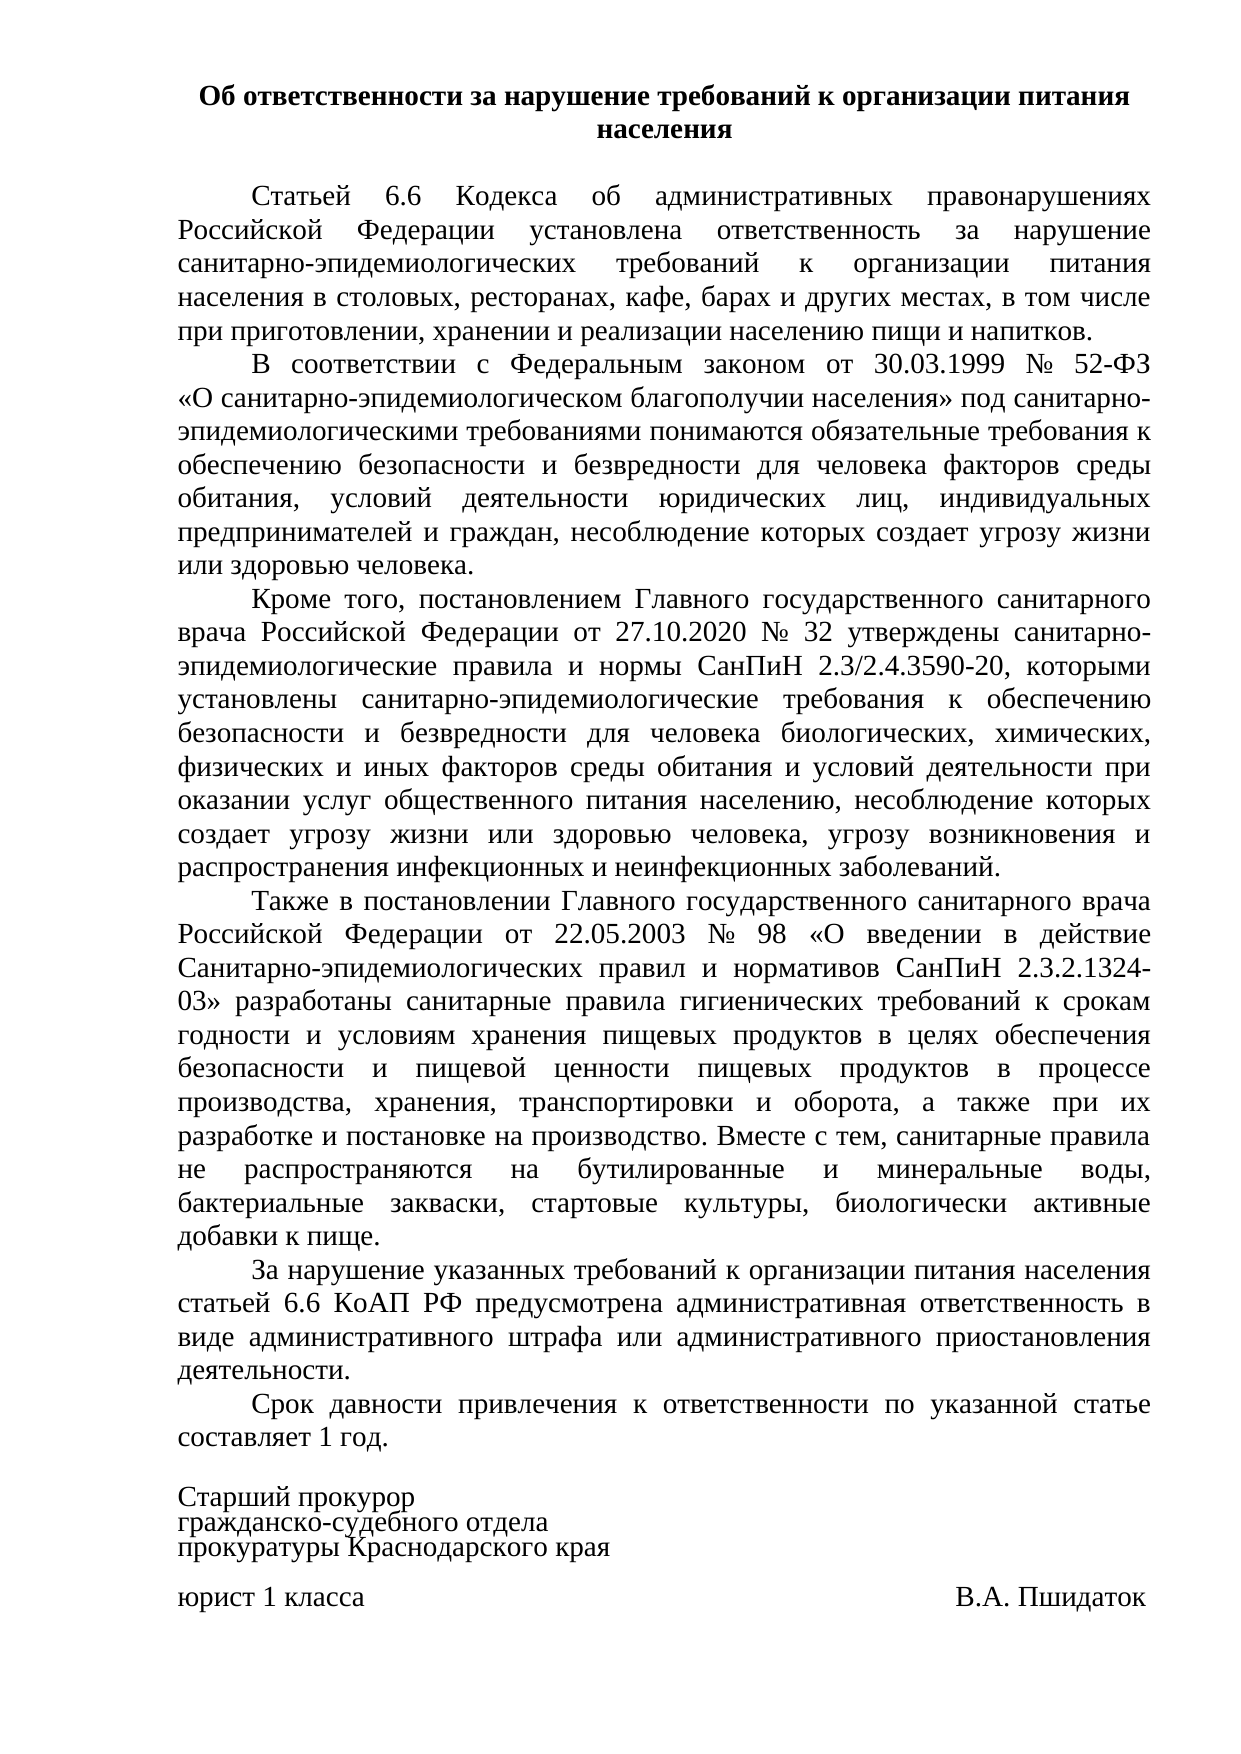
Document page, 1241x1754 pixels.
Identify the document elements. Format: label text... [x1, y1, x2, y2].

text За нарушение указанных требований к организации питания населения статьей 6.6 КоАП РФ предусмотрена административная ответственность в виде административного штрафа или административного приостановления деятельности. [177, 1252, 1152, 1386]
text прокуратуры Краснодарского края [177, 1537, 1152, 1562]
text Кроме того, постановлением Главного государственного санитарного врача Российской Федерации от 27.10.2020 № 32 утверждены санитарно-эпидемиологические правила и нормы СанПиН 2.3/2.4.3590-20, которыми установлены санитарно-эпидемиологические требования к обеспечению безопасности и безвредности для человека биологических, химических, физических и иных факторов среды обитания и условий деятельности при оказании услуг общественного питания населению, несоблюдение которых создает угрозу жизни или здоровью человека, угрозу возникновения и распространения инфекционных и неинфекционных заболеваний. [177, 581, 1152, 883]
text Также в постановлении Главного государственного санитарного врача Российской Федерации от 22.05.2003 № 98 «О введении в действие Санитарно-эпидемиологических правил и нормативов СанПиН 2.3.2.1324-03» разработаны санитарные правила гигиенических требований к срокам годности и условиям хранения пищевых продуктов в целях обеспечения безопасности и пищевой ценности пищевых продуктов в процессе производства, хранения, транспортировки и оборота, а также при их разработке и постановке на производство. Вместе с тем, санитарные правила не распространяются на бутилированные и минеральные воды, бактериальные закваски, стартовые культуры, биологически активные добавки к пище. [177, 883, 1152, 1252]
text гражданско-судебного отдела [177, 1512, 1152, 1537]
text Об ответственности за нарушение требований к организации питания населения [177, 78, 1152, 145]
text Старший прокурор [177, 1487, 1152, 1512]
text Статьей 6.6 Кодекса об административных правонарушениях Российской Федерации установлена ответственность за нарушение санитарно-эпидемиологических требований к организации питания населения в столовых, ресторанах, кафе, барах и других местах, в том числе при приготовлении, хранении и реализации населению пищи и напитков. [177, 178, 1152, 346]
text В соответствии с Федеральным законом от 30.03.1999 № 52-ФЗ «О санитарно-эпидемиологическом благополучии населения» под санитарно-эпидемиологическими требованиями понимаются обязательные требования к обеспечению безопасности и безвредности для человека факторов среды обитания, условий деятельности юридических лиц, индивидуальных предпринимателей и граждан, несоблюдение которых создает угрозу жизни или здоровью человека. [177, 346, 1152, 581]
text Срок давности привлечения к ответственности по указанной статье составляет 1 год. [177, 1386, 1152, 1453]
text юрист 1 класса В.А. Пшидаток [177, 1587, 1152, 1612]
